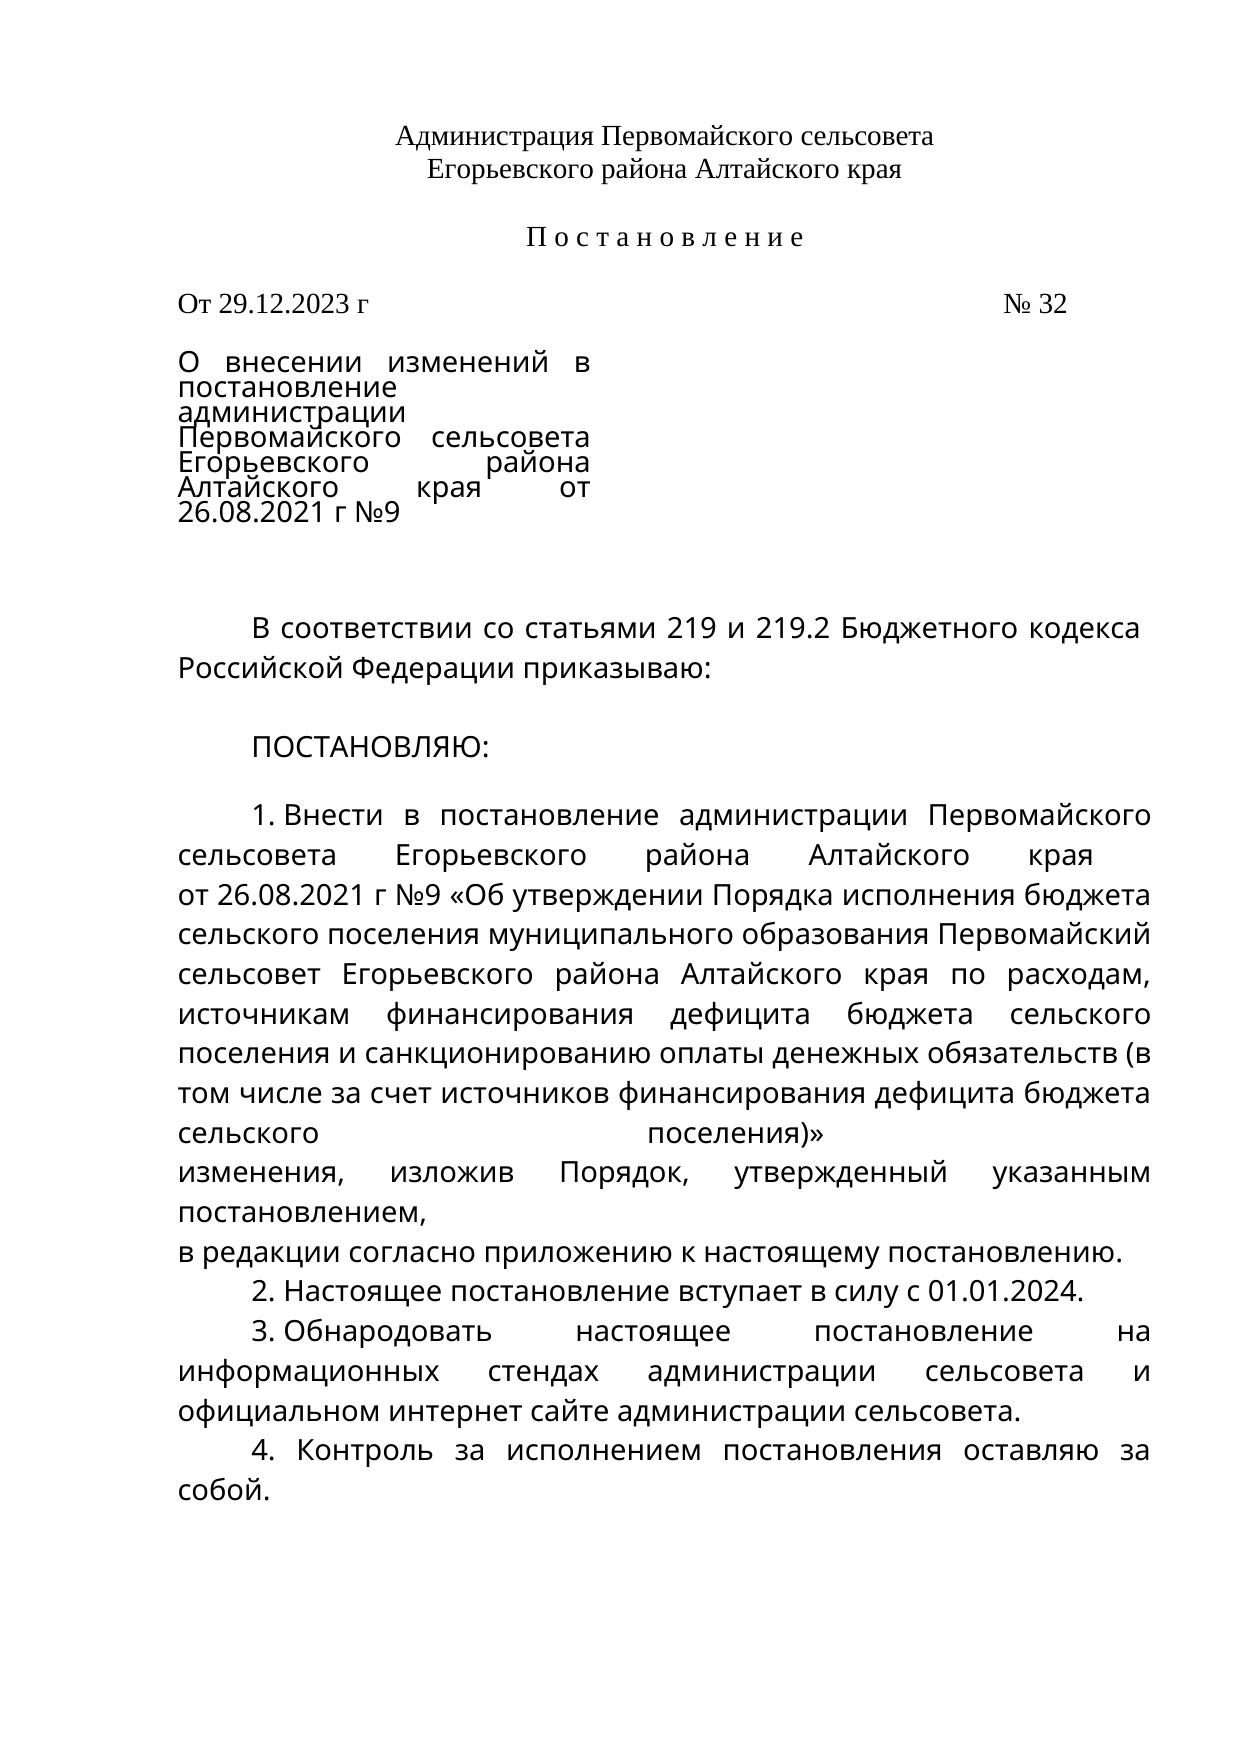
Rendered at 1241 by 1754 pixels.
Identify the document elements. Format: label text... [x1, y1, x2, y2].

text 1. Внести в постановление администрации Первомайского сельсовета Егорьевского района Алтайского края от 26.08.2021 г №9 «Об утверждении Порядка исполнения бюджета сельского поселения муниципального образования Первомайский сельсовет Егорьевского района Алтайского края по расходам, источникам финансирования дефицита бюджета сельского поселения и санкционированию оплаты денежных обязательств (в том числе за счет источников финансирования дефицита бюджета сельского поселения)» изменения, изложив Порядок, утвержденный указанным постановлением, в редакции согласно приложению к настоящему постановлению. [177, 794, 1152, 1271]
text Администрация Первомайского сельсовета [177, 118, 1152, 152]
text 2. Настоящее постановление вступает в силу с 01.01.2024. [177, 1271, 1152, 1310]
text В соответствии со статьями 219 и 219.2 Бюджетного кодекса Российской Федерации приказываю: [177, 607, 1152, 687]
text О внесении изменений в постановление администрации Первомайского сельсовета Егорьевского района Алтайского края от 26.08.2021 г №9 [177, 353, 591, 528]
text ПОСТАНОВЛЯЮ: [177, 726, 1152, 766]
text П о с т а н о в л е н и е [177, 219, 1152, 252]
text Егорьевского района Алтайского края [177, 152, 1152, 185]
text От 29.12.2023 г № 32 [177, 286, 1152, 319]
text 4. Контроль за исполнением постановления оставляю за собой. [177, 1429, 1152, 1509]
text 3. Обнародовать настоящее постановление на информационных стендах администрации сельсовета и официальном интернет сайте администрации сельсовета. [177, 1310, 1152, 1429]
